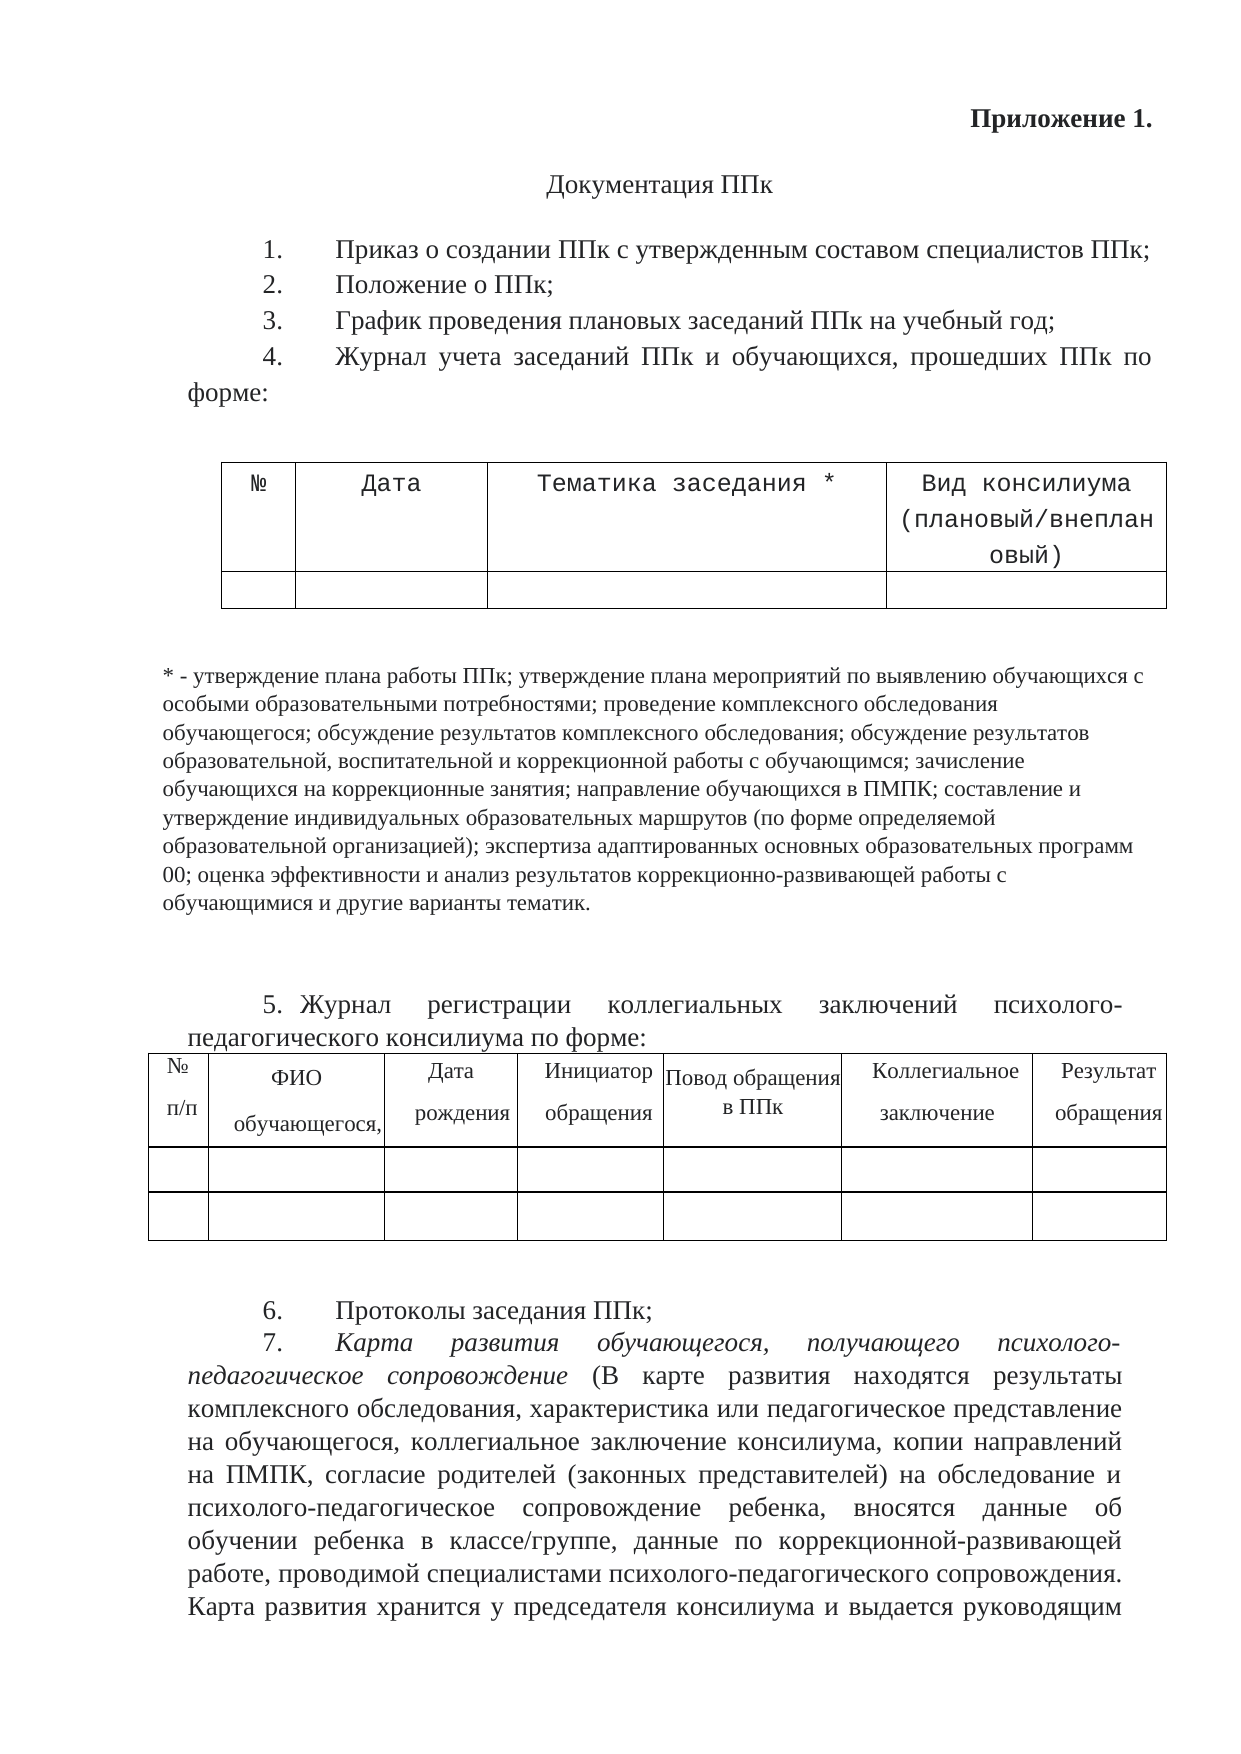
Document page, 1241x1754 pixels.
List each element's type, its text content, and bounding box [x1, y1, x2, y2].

list Протоколы заседания ППк; [187, 1295, 1152, 1325]
table_cell [518, 1193, 663, 1240]
text * - утверждение плана работы ППк; утверждение плана мероприятий по выявлению обучающихся с особыми образовательными потребностями; проведение комплексного обследования обучающегося; обсуждение результатов комплексного обследования; обсуждение результатов образовательной, воспитательной и коррекционной работы с обучающимся; зачисление обучающихся на коррекционные занятия; направление обучающихся в ПМПК; составление и утверждение индивидуальных образовательных маршрутов (по форме определяемой образовательной организацией); экспертиза адаптированных основных образовательных программ 00; оценка эффективности и анализ результатов коррекционно-развивающей работы с обучающимися и другие варианты тематик. [162, 662, 1152, 916]
table_cell [1033, 1148, 1166, 1191]
table_cell [664, 1193, 841, 1240]
list Приказ о создании ППк с утвержденным составом специалистов ППк; [187, 235, 1152, 265]
table_cell [664, 1148, 841, 1191]
text Приложение 1. [167, 104, 1152, 134]
text Документация ППк [167, 169, 1152, 199]
table_cell [887, 572, 1166, 608]
table_cell [1033, 1193, 1166, 1240]
table_header Коллегиальное заключение [842, 1054, 1032, 1146]
list Журнал регистрации коллегиальных заключений психолого-педагогического консилиума по форме: [187, 988, 1123, 1052]
list График проведения плановых заседаний ППк на учебный год; [187, 301, 1152, 337]
table_header Вид консилиума (плановый/внеплановый) [887, 463, 1166, 571]
table_header № [222, 463, 295, 571]
table_header № п/п [149, 1054, 208, 1146]
table_cell [488, 572, 886, 608]
table_header Дата [296, 463, 487, 571]
table_cell [149, 1148, 208, 1191]
table_cell [518, 1148, 663, 1191]
table_cell [842, 1148, 1032, 1191]
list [187, 1325, 1123, 1622]
table_cell [296, 572, 487, 608]
table_cell [209, 1148, 384, 1191]
table_cell [222, 572, 295, 608]
table_header Результат обращения [1033, 1054, 1166, 1146]
table_cell [385, 1193, 517, 1240]
table_header ФИО обучающегося, класс/группа [209, 1054, 384, 1146]
table_header Дата рождения [385, 1054, 517, 1146]
table_header Повод обращения в ППк [664, 1054, 841, 1146]
table_header Инициатор обращения [518, 1054, 663, 1146]
table_cell [209, 1193, 384, 1240]
list Положение о ППк; [187, 265, 1152, 301]
table_cell [842, 1193, 1032, 1240]
table_header Тематика заседания * [488, 463, 886, 571]
list Журнал учета заседаний ППк и обучающихся, прошедших ППк по форме: [187, 337, 1152, 409]
table_cell [149, 1193, 208, 1240]
table_cell [385, 1148, 517, 1191]
